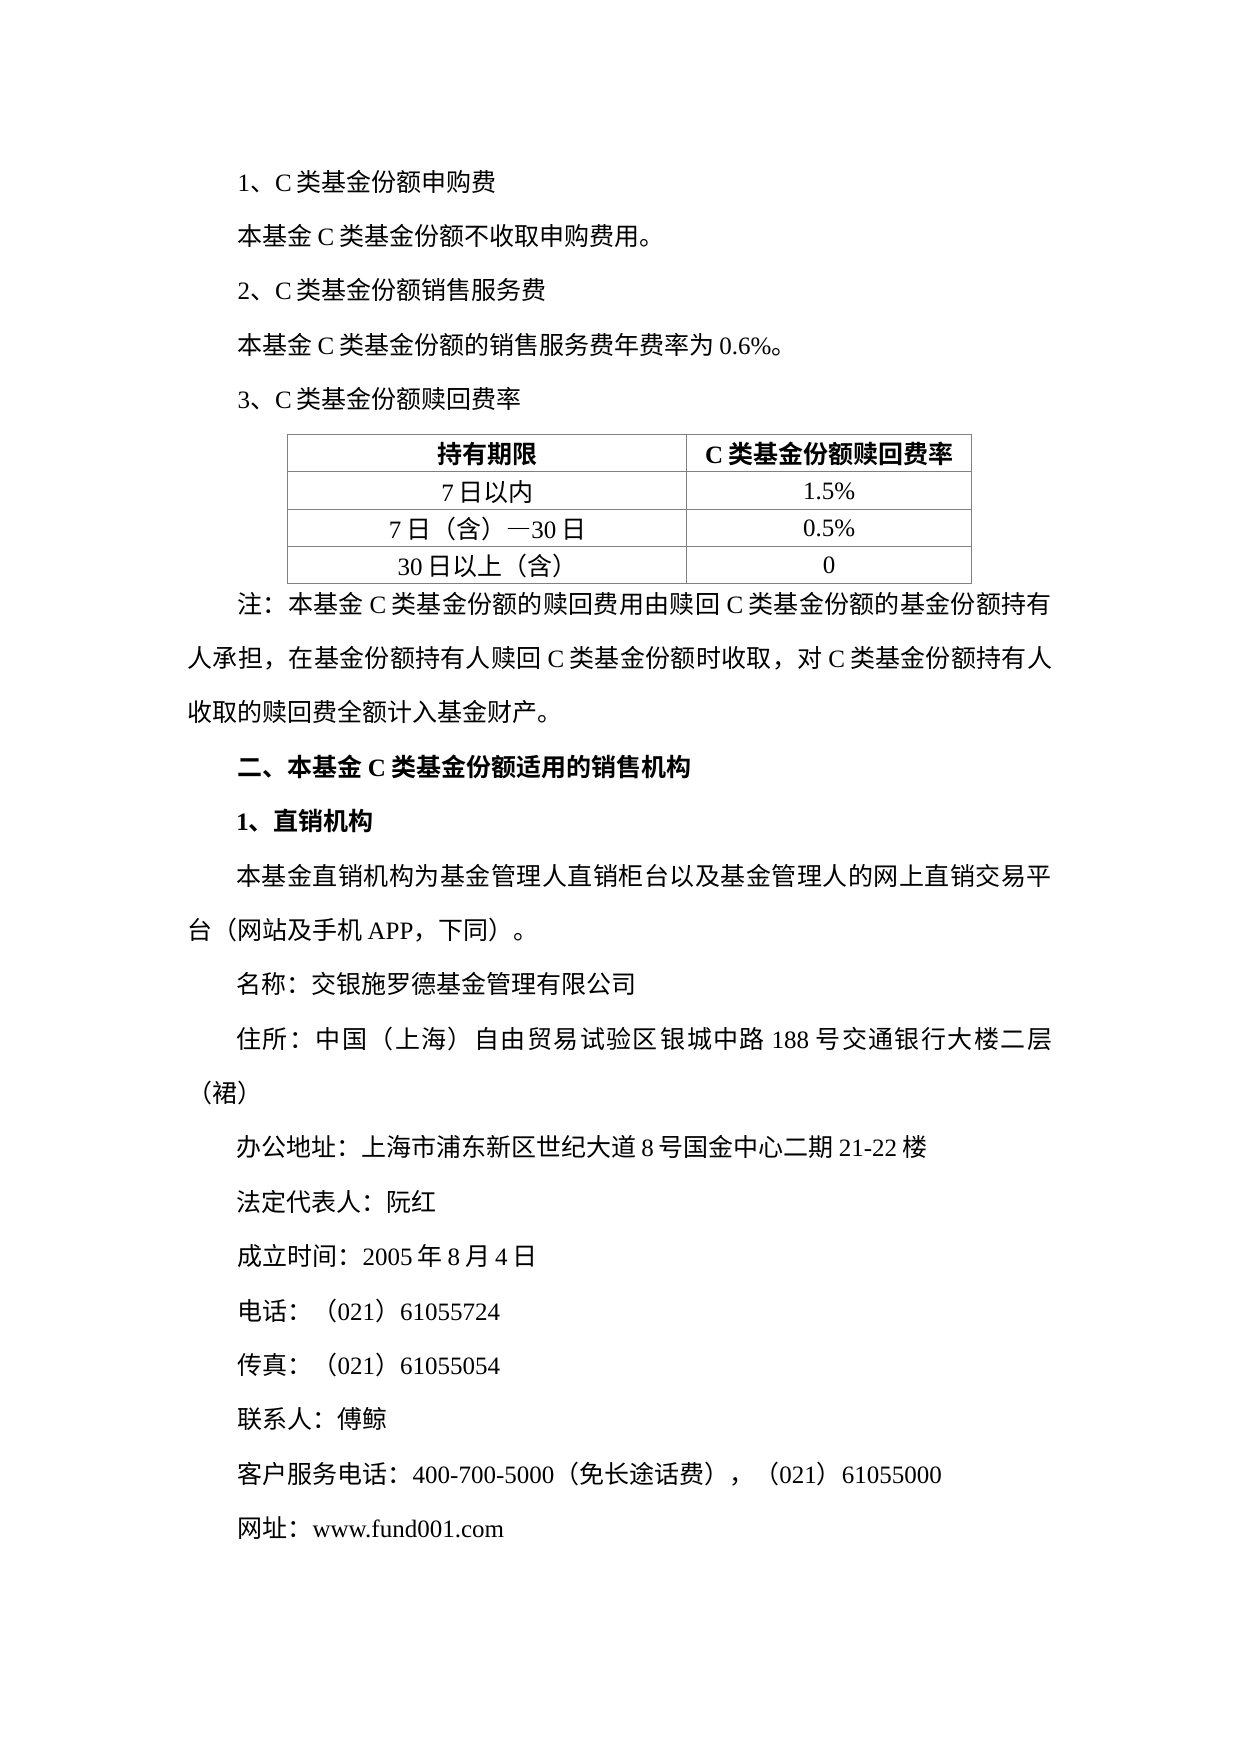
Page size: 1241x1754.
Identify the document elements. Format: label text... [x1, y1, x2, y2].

text 2、C类基金份额销售服务费 [187, 271, 1053, 307]
text 本基金C类基金份额的销售服务费年费率为0.6%。 [187, 325, 1053, 361]
text 二、本基金C类基金份额适用的销售机构 [187, 747, 1053, 783]
text 本基金C类基金份额不收取申购费用。 [187, 216, 1053, 253]
text 成立时间：2005年8月4日 [187, 1237, 1053, 1273]
table_cell 30日以上（含） [288, 547, 686, 583]
text 电话：（021）61055724 [187, 1291, 1053, 1327]
table_cell 1.5% [687, 472, 971, 508]
table_cell 7日以内 [288, 472, 686, 508]
table_cell 0.5% [687, 510, 971, 546]
text 传真：（021）61055054 [187, 1345, 1053, 1382]
text 本基金直销机构为基金管理人直销柜台以及基金管理人的网上直销交易平台（网站及手机APP，下同）。 [187, 856, 1053, 947]
text 注：本基金C类基金份额的赎回费用由赎回C类基金份额的基金份额持有人承担，在基金份额持有人赎回C类基金份额时收取，对C类基金份额持有人收取的赎回费全额计入基金财产。 [187, 584, 1053, 729]
text 法定代表人：阮红 [187, 1182, 1053, 1218]
text 客户服务电话：400-700-5000（免长途话费），（021）61055000 [187, 1454, 1053, 1490]
table_cell 7日（含）—30日 [288, 510, 686, 546]
table_header C类基金份额赎回费率 [687, 435, 971, 471]
table_header 持有期限 [288, 435, 686, 471]
text 联系人：傅鲸 [187, 1400, 1053, 1436]
table_cell 0 [687, 547, 971, 583]
text 1、C类基金份额申购费 [187, 162, 1053, 198]
text 1、直销机构 [187, 802, 1053, 838]
text 住所：中国（上海）自由贸易试验区银城中路188号交通银行大楼二层（裙） [187, 1019, 1053, 1110]
text 名称：交银施罗德基金管理有限公司 [187, 965, 1053, 1001]
text 办公地址：上海市浦东新区世纪大道8号国金中心二期21-22楼 [187, 1128, 1053, 1164]
text 3、C类基金份额赎回费率 [187, 379, 1053, 416]
text 网址：www.fund001.com [187, 1508, 1053, 1545]
